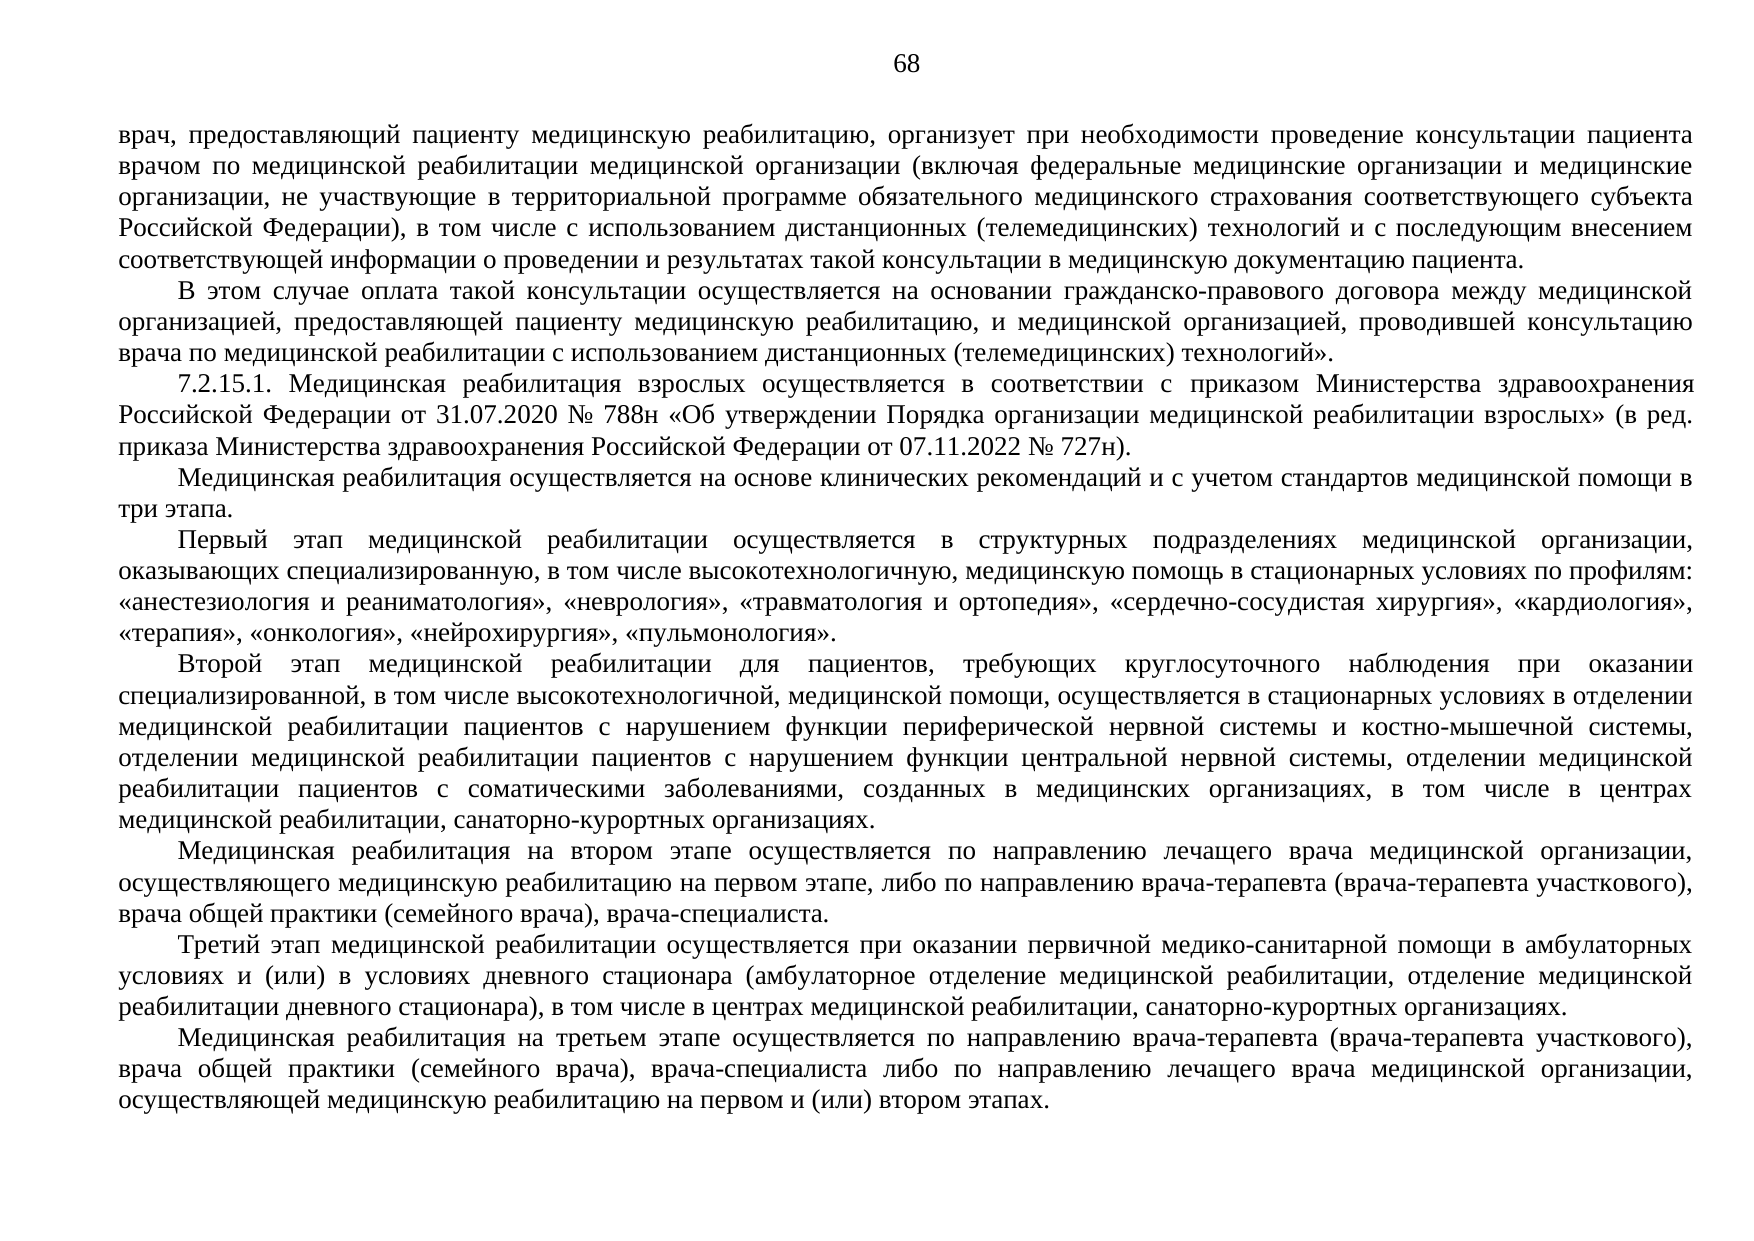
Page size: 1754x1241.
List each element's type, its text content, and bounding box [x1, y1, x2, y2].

text Медицинская реабилитация осуществляется на основе клинических рекомендаций и с учетом стандартов медицинской помощи в три этапа. [118, 461, 1695, 523]
text Медицинская реабилитация на втором этапе осуществляется по направлению лечащего врача медицинской организации, осуществляющего медицинскую реабилитацию на первом этапе, либо по направлению врача-терапевта (врача-терапевта участкового), врача общей практики (семейного врача), врача-специалиста. [118, 834, 1695, 928]
text Третий этап медицинской реабилитации осуществляется при оказании первичной медико-санитарной помощи в амбулаторных условиях и (или) в условиях дневного стационара (амбулаторное отделение медицинской реабилитации, отделение медицинской реабилитации дневного стационара), в том числе в центрах медицинской реабилитации, санаторно-курортных организациях. [118, 928, 1695, 1021]
text В этом случае оплата такой консультации осуществляется на основании гражданско-правового договора между медицинской организацией, предоставляющей пациенту медицинскую реабилитацию, и медицинской организацией, проводившей консультацию врача по медицинской реабилитации с использованием дистанционных (телемедицинских) технологий». [118, 274, 1695, 367]
text Второй этап медицинской реабилитации для пациентов, требующих круглосуточного наблюдения при оказании специализированной, в том числе высокотехнологичной, медицинской помощи, осуществляется в стационарных условиях в отделении медицинской реабилитации пациентов с нарушением функции периферической нервной системы и костно-мышечной системы, отделении медицинской реабилитации пациентов с нарушением функции центральной нервной системы, отделении медицинской реабилитации пациентов с соматическими заболеваниями, созданных в медицинских организациях, в том числе в центрах медицинской реабилитации, санаторно-курортных организациях. [118, 648, 1695, 834]
text Медицинская реабилитация на третьем этапе осуществляется по направлению врача-терапевта (врача-терапевта участкового), врача общей практики (семейного врача), врача-специалиста либо по направлению лечащего врача медицинской организации, осуществляющей медицинскую реабилитацию на первом и (или) втором этапах. [118, 1021, 1695, 1115]
text 7.2.15.1. Медицинская реабилитация взрослых осуществляется в соответствии с приказом Министерства здравоохранения Российской Федерации от 31.07.2020 № 788н «Об утверждении Порядка организации медицинской реабилитации взрослых» (в ред. приказа Министерства здравоохранения Российской Федерации от 07.11.2022 № 727н). [118, 367, 1695, 461]
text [118, 118, 1695, 274]
text Первый этап медицинской реабилитации осуществляется в структурных подразделениях медицинской организации, оказывающих специализированную, в том числе высокотехнологичную, медицинскую помощь в стационарных условиях по профилям: «анестезиология и реаниматология», «неврология», «травматология и ортопедия», «сердечно-сосудистая хирургия», «кардиология», «терапия», «онкология», «нейрохирургия», «пульмонология». [118, 523, 1695, 648]
